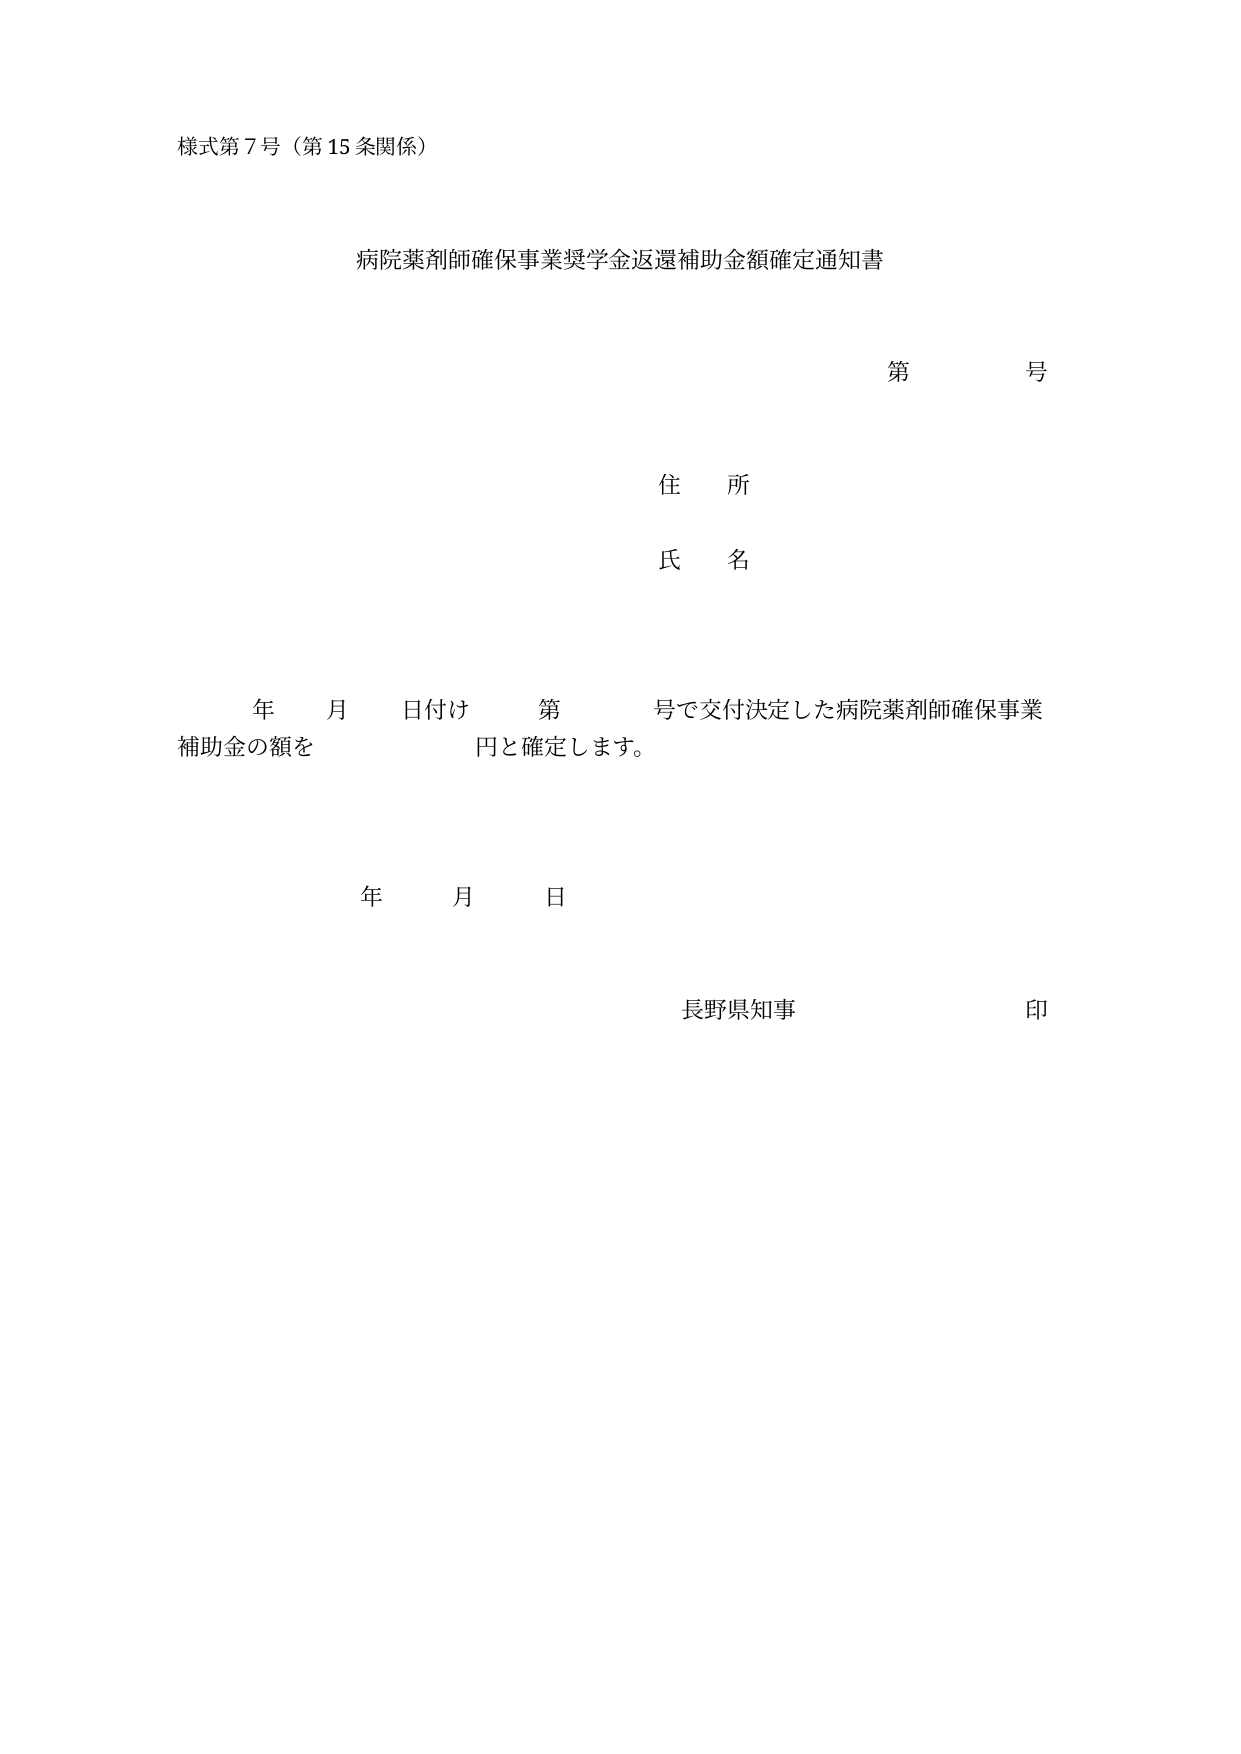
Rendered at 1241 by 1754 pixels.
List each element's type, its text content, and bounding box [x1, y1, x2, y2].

text 補助金の額を 円と確定します。 [177, 727, 1063, 764]
text 病院薬剤師確保事業奨学金返還補助金額確定通知書 [177, 239, 1063, 277]
text 様式第７号（第15条関係） [177, 127, 1063, 164]
text 長野県知事 印 [177, 989, 1063, 1027]
text 氏 名 [177, 539, 1063, 577]
text 年 月 日 [177, 877, 1063, 914]
text 住 所 [177, 464, 1063, 502]
text 年 月 日付け 第 号で交付決定した病院薬剤師確保事業 [177, 689, 1063, 727]
text 第 号 [177, 352, 1063, 389]
